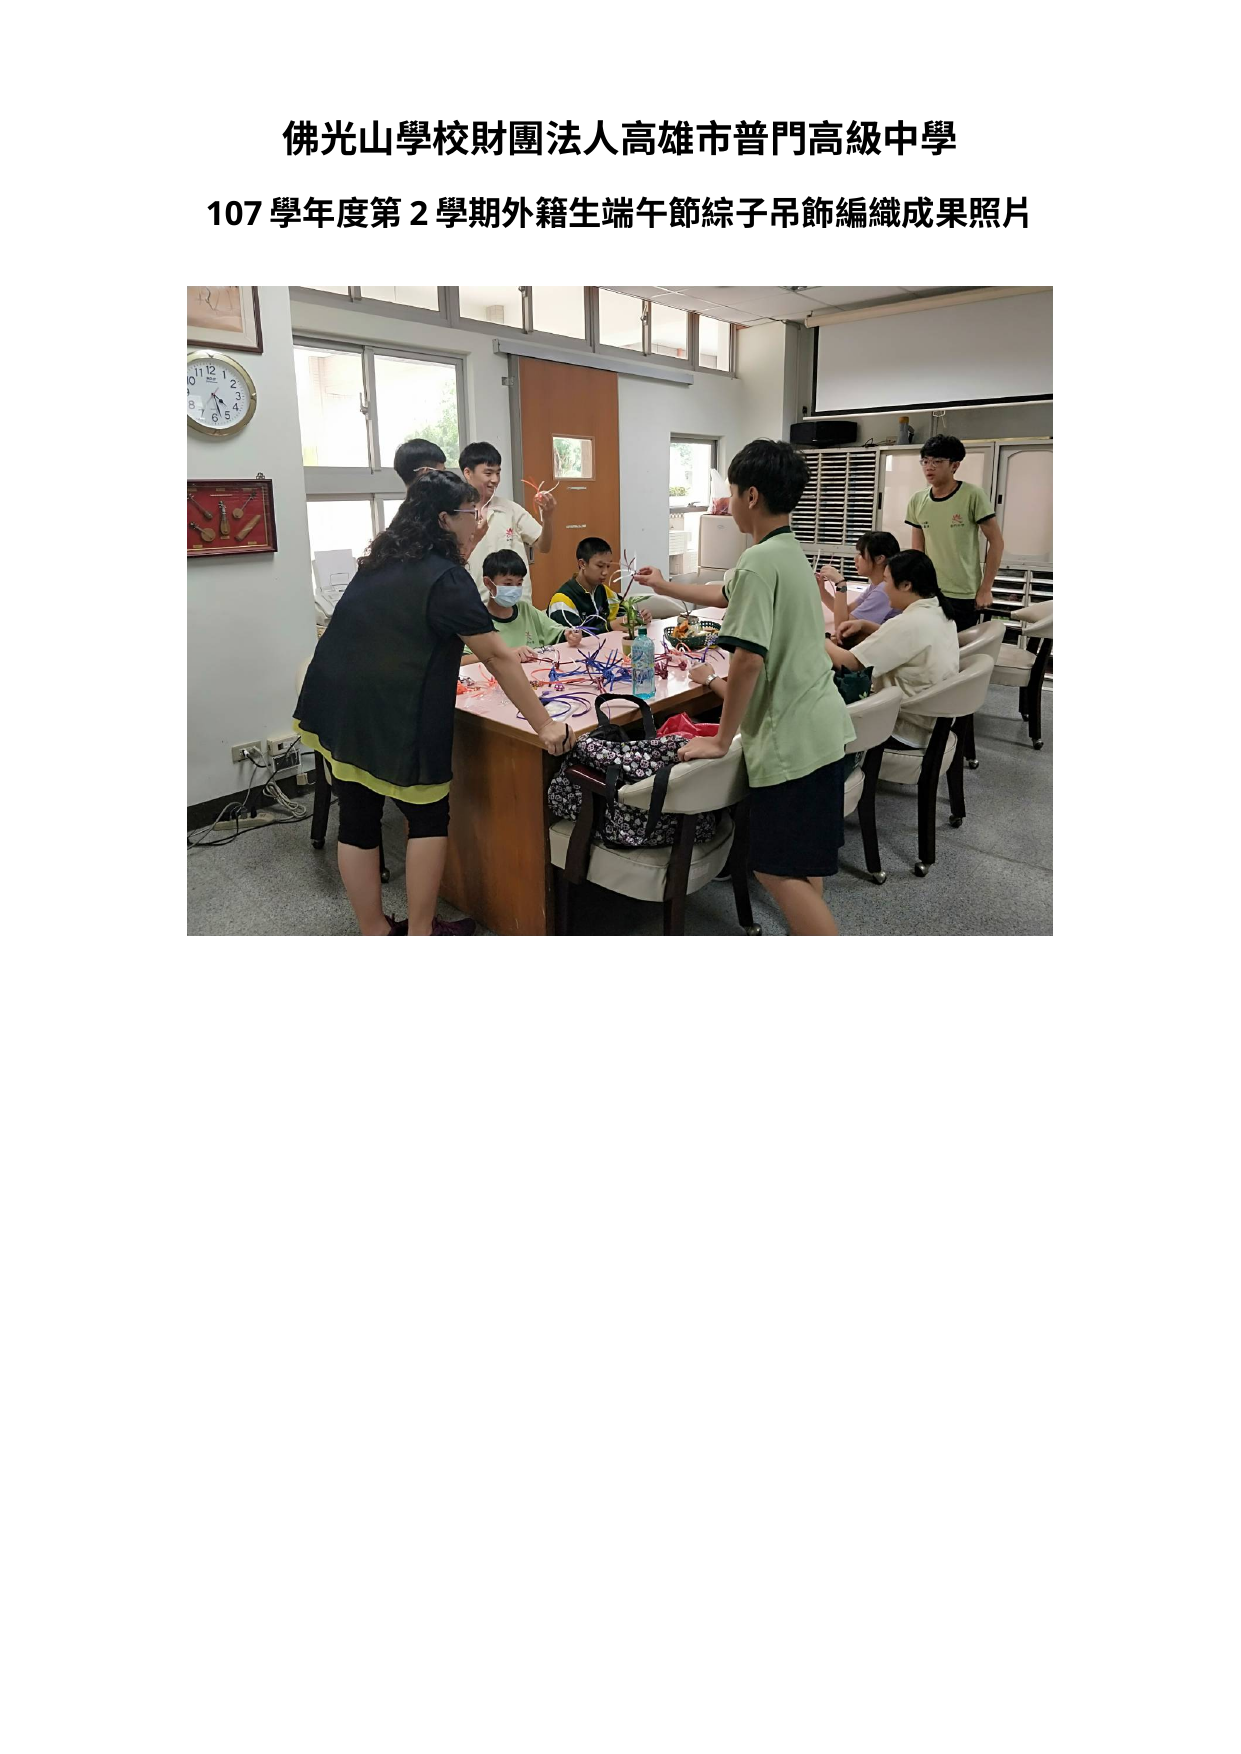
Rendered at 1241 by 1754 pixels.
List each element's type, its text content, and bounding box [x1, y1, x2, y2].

text 佛光山學校財團法人高雄市普門高級中學 [118, 99, 1122, 174]
text 107學年度第2學期外籍生端午節綜子吊飾編織成果照片 [118, 174, 1122, 249]
picture [187, 286, 1053, 936]
